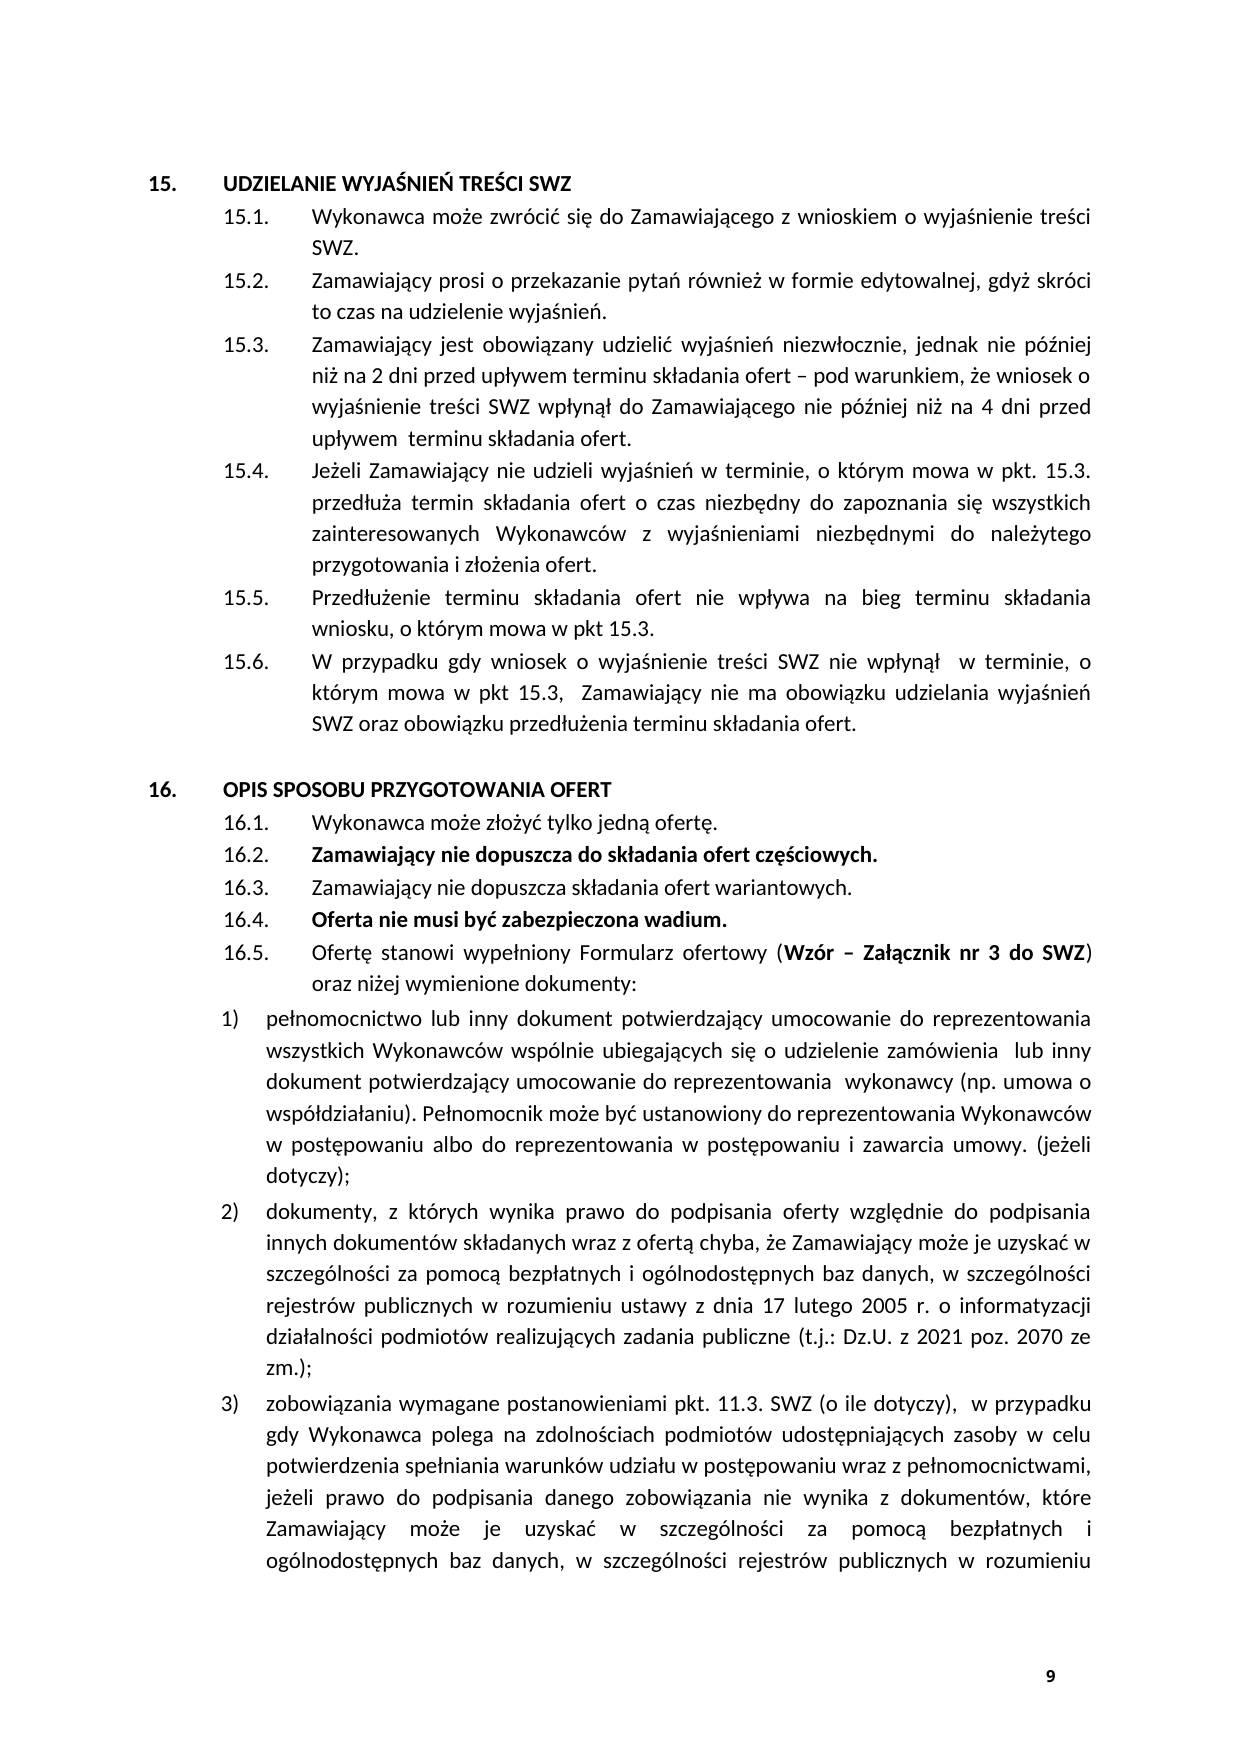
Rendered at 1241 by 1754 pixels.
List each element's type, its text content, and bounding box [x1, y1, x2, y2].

list Jeżeli Zamawiający nie udzieli wyjaśnień w terminie, o którym mowa w pkt. 15.3. przedłuża termin składania ofert o czas niezbędny do zapoznania się wszystkich zainteresowanych Wykonawców z wyjaśnieniami niezbędnymi do należytego przygotowania i złożenia ofert. [223, 456, 1093, 578]
list Ofertę stanowi wypełniony Formularz ofertowy (Wzór – Załącznik nr 3 do SWZ) oraz niżej wymienione dokumenty: [223, 938, 1093, 997]
list Zamawiający jest obowiązany udzielić wyjaśnień niezwłocznie, jednak nie później niż na 2 dni przed upływem terminu składania ofert – pod warunkiem, że wniosek o wyjaśnienie treści SWZ wpłynął do Zamawiającego nie później niż na 4 dni przed upływem terminu składania ofert. [223, 330, 1093, 452]
list OPIS SPOSOBU PRZYGOTOWANIA OFERT [148, 776, 1093, 804]
list Zamawiający nie dopuszcza do składania ofert częściowych. [223, 841, 1093, 869]
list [221, 1389, 1093, 1574]
list Zamawiający prosi o przekazanie pytań również w formie edytowalnej, gdyż skróci to czas na udzielenie wyjaśnień. [223, 266, 1093, 325]
list Wykonawca może złożyć tylko jedną ofertę. [223, 808, 1093, 836]
list UDZIELANIE WYJAŚNIEŃ TREŚCI SWZ [148, 169, 1093, 198]
list dokumenty, z których wynika prawo do podpisania oferty względnie do podpisania innych dokumentów składanych wraz z ofertą chyba, że Zamawiający może je uzyskać w szczególności za pomocą bezpłatnych i ogólnodostępnych baz danych, w szczególności rejestrów publicznych w rozumieniu ustawy z dnia 17 lutego 2005 r. o informatyzacji działalności podmiotów realizujących zadania publiczne (t.j.: Dz.U. z 2021 poz. 2070 ze zm.); [221, 1197, 1093, 1382]
list Wykonawca może zwrócić się do Zamawiającego z wnioskiem o wyjaśnienie treści SWZ. [223, 202, 1093, 261]
list pełnomocnictwo lub inny dokument potwierdzający umocowanie do reprezentowania wszystkich Wykonawców wspólnie ubiegających się o udzielenie zamówienia lub inny dokument potwierdzający umocowanie do reprezentowania wykonawcy (np. umowa o współdziałaniu). Pełnomocnik może być ustanowiony do reprezentowania Wykonawców w postępowaniu albo do reprezentowania w postępowaniu i zawarcia umowy. (jeżeli dotyczy); [221, 1004, 1093, 1189]
list Zamawiający nie dopuszcza składania ofert wariantowych. [223, 873, 1093, 901]
list W przypadku gdy wniosek o wyjaśnienie treści SWZ nie wpłynął w terminie, o którym mowa w pkt 15.3, Zamawiający nie ma obowiązku udzielania wyjaśnień SWZ oraz obowiązku przedłużenia terminu składania ofert. [223, 647, 1093, 737]
list Oferta nie musi być zabezpieczona wadium. [223, 906, 1093, 934]
list Przedłużenie terminu składania ofert nie wpływa na bieg terminu składania wniosku, o którym mowa w pkt 15.3. [223, 583, 1093, 642]
